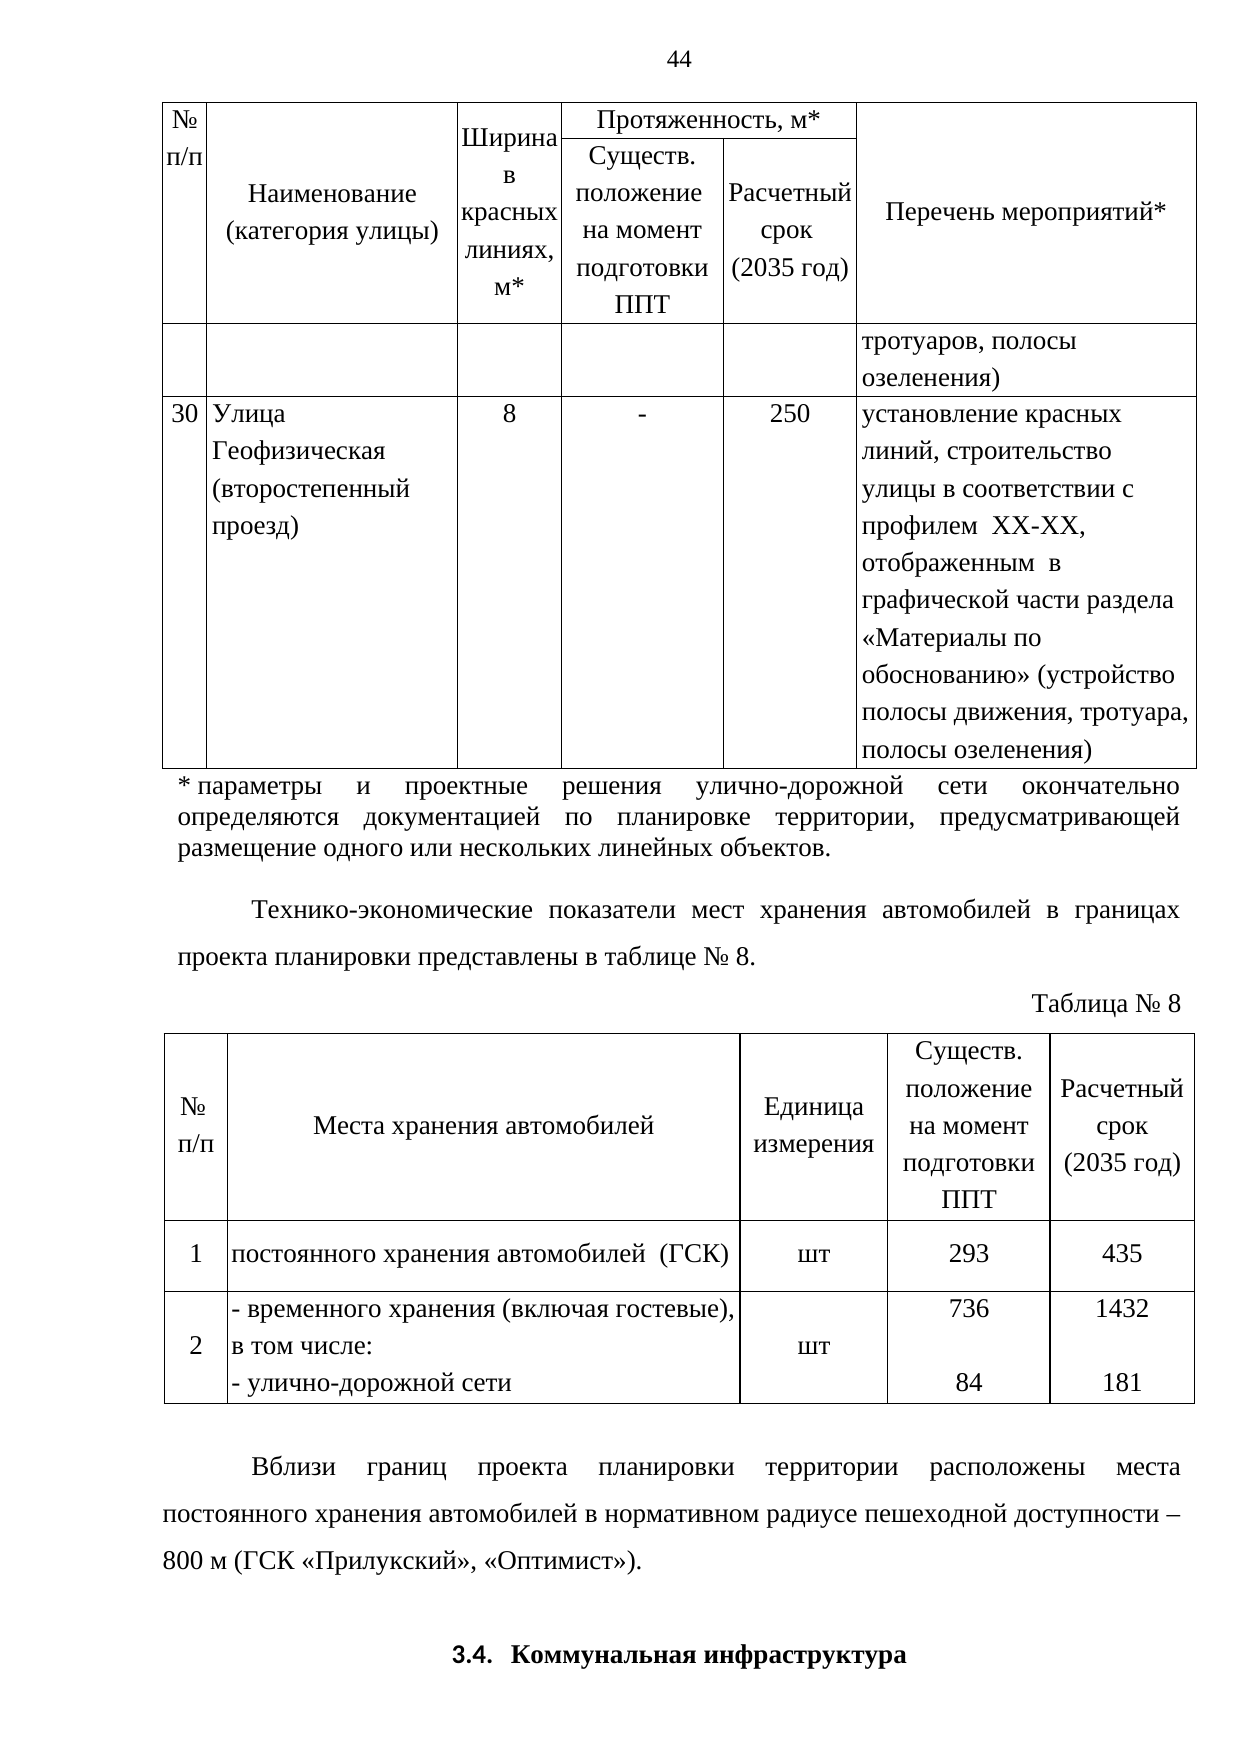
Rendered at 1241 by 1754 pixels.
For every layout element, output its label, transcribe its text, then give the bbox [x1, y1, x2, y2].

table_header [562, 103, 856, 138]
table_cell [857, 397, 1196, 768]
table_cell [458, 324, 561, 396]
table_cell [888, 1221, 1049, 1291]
title Коммунальная инфраструктура [177, 1637, 1181, 1670]
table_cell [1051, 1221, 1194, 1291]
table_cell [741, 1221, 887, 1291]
text * параметры и проектные решения улично-дорожной сети окончательно определяются документацией по планировке территории, предусматривающей размещение одного или нескольких линейных объектов. [177, 769, 1181, 862]
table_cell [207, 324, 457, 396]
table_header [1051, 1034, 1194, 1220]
text Таблица № 8 [177, 987, 1181, 1018]
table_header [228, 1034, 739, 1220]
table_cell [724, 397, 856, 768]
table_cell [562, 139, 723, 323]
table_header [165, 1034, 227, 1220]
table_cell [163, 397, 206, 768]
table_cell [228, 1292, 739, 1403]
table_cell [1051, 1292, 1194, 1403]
text Технико-экономические показатели мест хранения автомобилей в границах проекта планировки представлены в таблице № 8. [177, 893, 1181, 971]
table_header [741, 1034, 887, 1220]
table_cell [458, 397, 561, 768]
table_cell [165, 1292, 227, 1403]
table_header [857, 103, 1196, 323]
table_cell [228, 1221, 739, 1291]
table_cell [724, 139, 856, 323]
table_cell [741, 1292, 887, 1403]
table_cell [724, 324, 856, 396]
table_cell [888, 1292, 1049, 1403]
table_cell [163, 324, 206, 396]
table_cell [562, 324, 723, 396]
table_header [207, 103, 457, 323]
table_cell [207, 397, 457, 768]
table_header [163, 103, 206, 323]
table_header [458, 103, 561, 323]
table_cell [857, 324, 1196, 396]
text Вблизи границ проекта планировки территории расположены места постоянного хранения автомобилей в нормативном радиусе пешеходной доступности – 800 м (ГСК «Прилукский», «Оптимист»). [162, 1450, 1181, 1575]
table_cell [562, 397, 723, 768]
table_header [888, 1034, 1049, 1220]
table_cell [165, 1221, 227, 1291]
